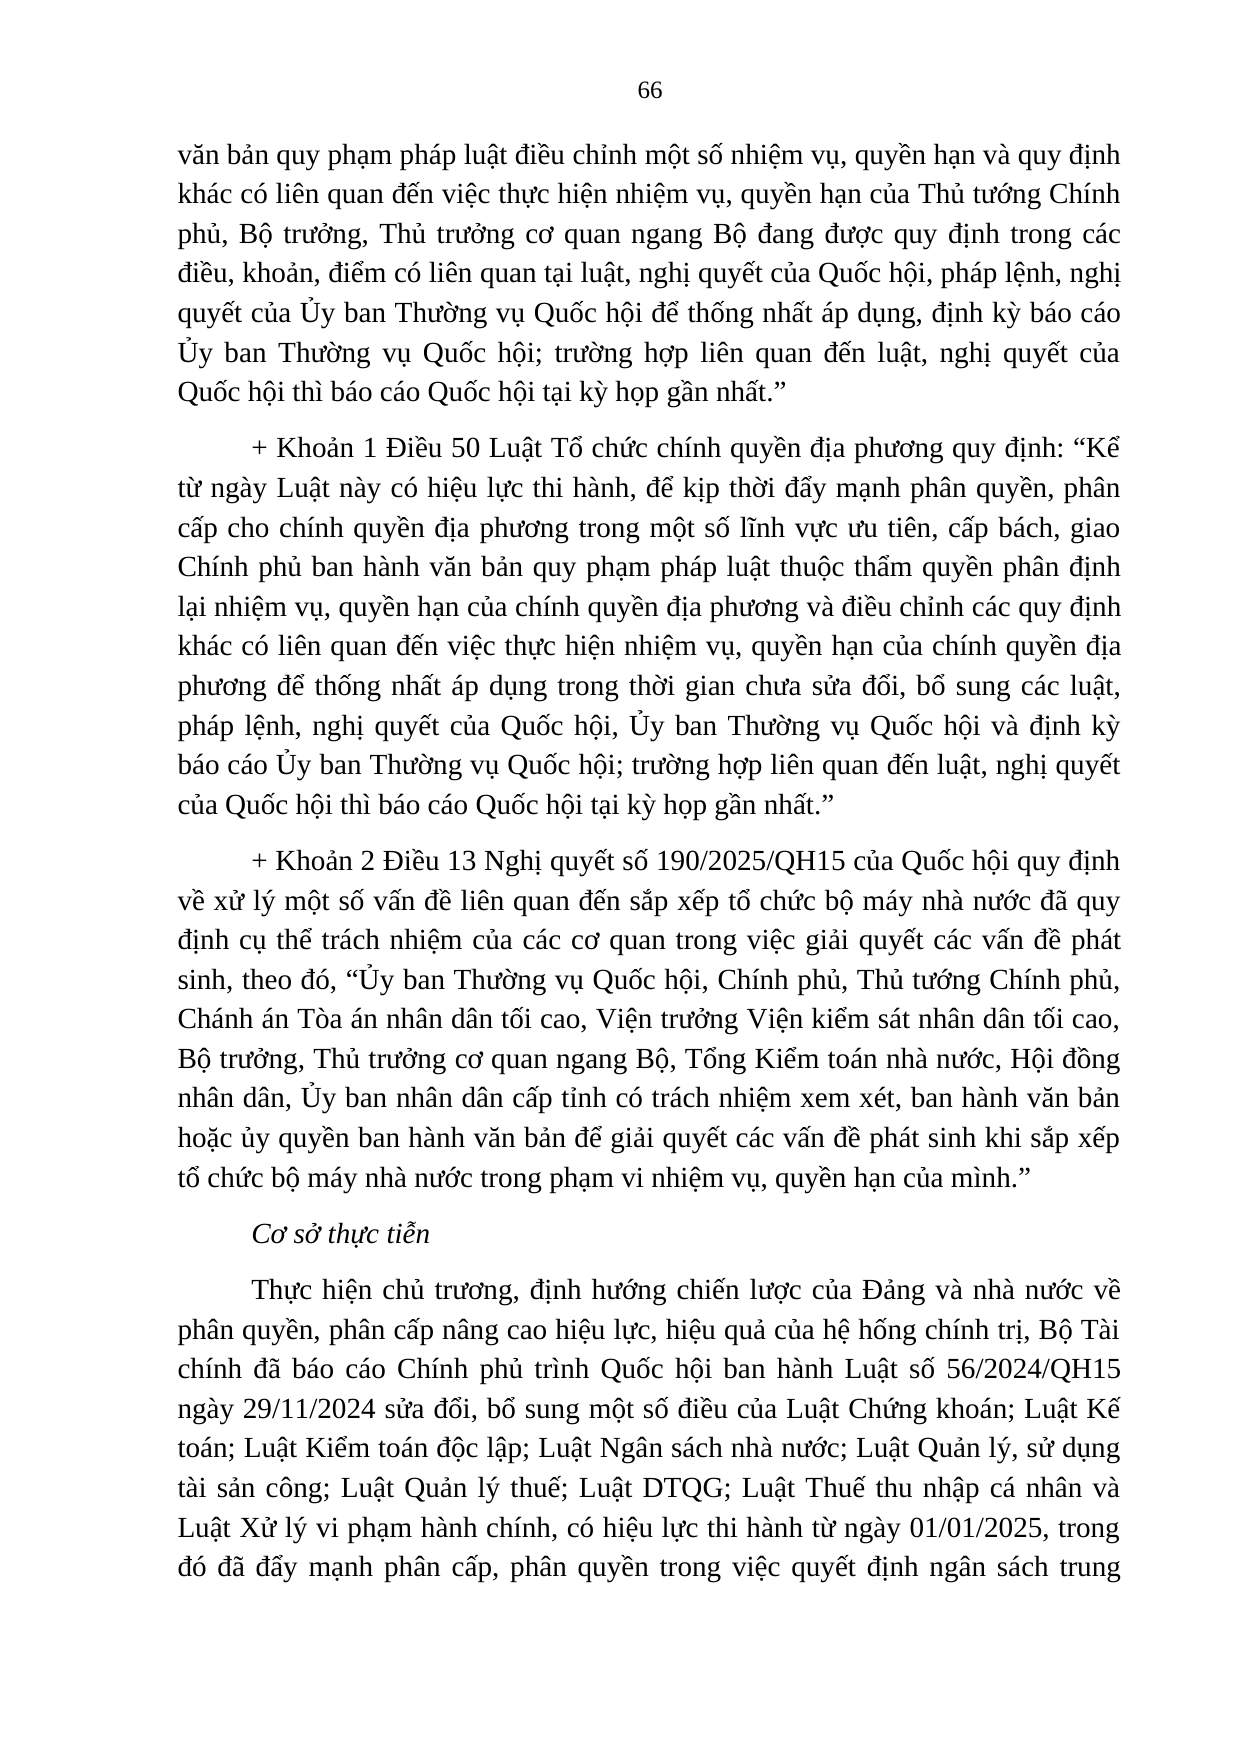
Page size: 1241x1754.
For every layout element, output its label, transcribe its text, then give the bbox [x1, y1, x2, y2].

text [177, 1268, 1122, 1584]
text + Khoản 2 Điều 13 Nghị quyết số 190/2025/QH15 của Quốc hội quy định về xử lý một số vấn đề liên quan đến sắp xếp tổ chức bộ máy nhà nước đã quy định cụ thể trách nhiệm của các cơ quan trong việc giải quyết các vấn đề phát sinh, theo đó, “Ủy ban Thường vụ Quốc hội, Chính phủ, Thủ tướng Chính phủ, Chánh án Tòa án nhân dân tối cao, Viện trưởng Viện kiểm sát nhân dân tối cao, Bộ trưởng, Thủ trưởng cơ quan ngang Bộ, Tổng Kiểm toán nhà nước, Hội đồng nhân dân, Ủy ban nhân dân cấp tỉnh có trách nhiệm xem xét, ban hành văn bản hoặc ủy quyền ban hành văn bản để giải quyết các vấn đề phát sinh khi sắp xếp tổ chức bộ máy nhà nước trong phạm vi nhiệm vụ, quyền hạn của mình.” [177, 839, 1122, 1195]
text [177, 132, 1122, 409]
text + Khoản 1 Điều 50 Luật Tổ chức chính quyền địa phương quy định: “Kể từ ngày Luật này có hiệu lực thi hành, để kịp thời đẩy mạnh phân quyền, phân cấp cho chính quyền địa phương trong một số lĩnh vực ưu tiên, cấp bách, giao Chính phủ ban hành văn bản quy phạm pháp luật thuộc thẩm quyền phân định lại nhiệm vụ, quyền hạn của chính quyền địa phương và điều chỉnh các quy định khác có liên quan đến việc thực hiện nhiệm vụ, quyền hạn của chính quyền địa phương để thống nhất áp dụng trong thời gian chưa sửa đổi, bổ sung các luật, pháp lệnh, nghị quyết của Quốc hội, Ủy ban Thường vụ Quốc hội và định kỳ báo cáo Ủy ban Thường vụ Quốc hội; trường hợp liên quan đến luật, nghị quyết của Quốc hội thì báo cáo Quốc hội tại kỳ họp gần nhất.” [177, 426, 1122, 822]
text Cơ sở thực tiễn [177, 1212, 1122, 1251]
